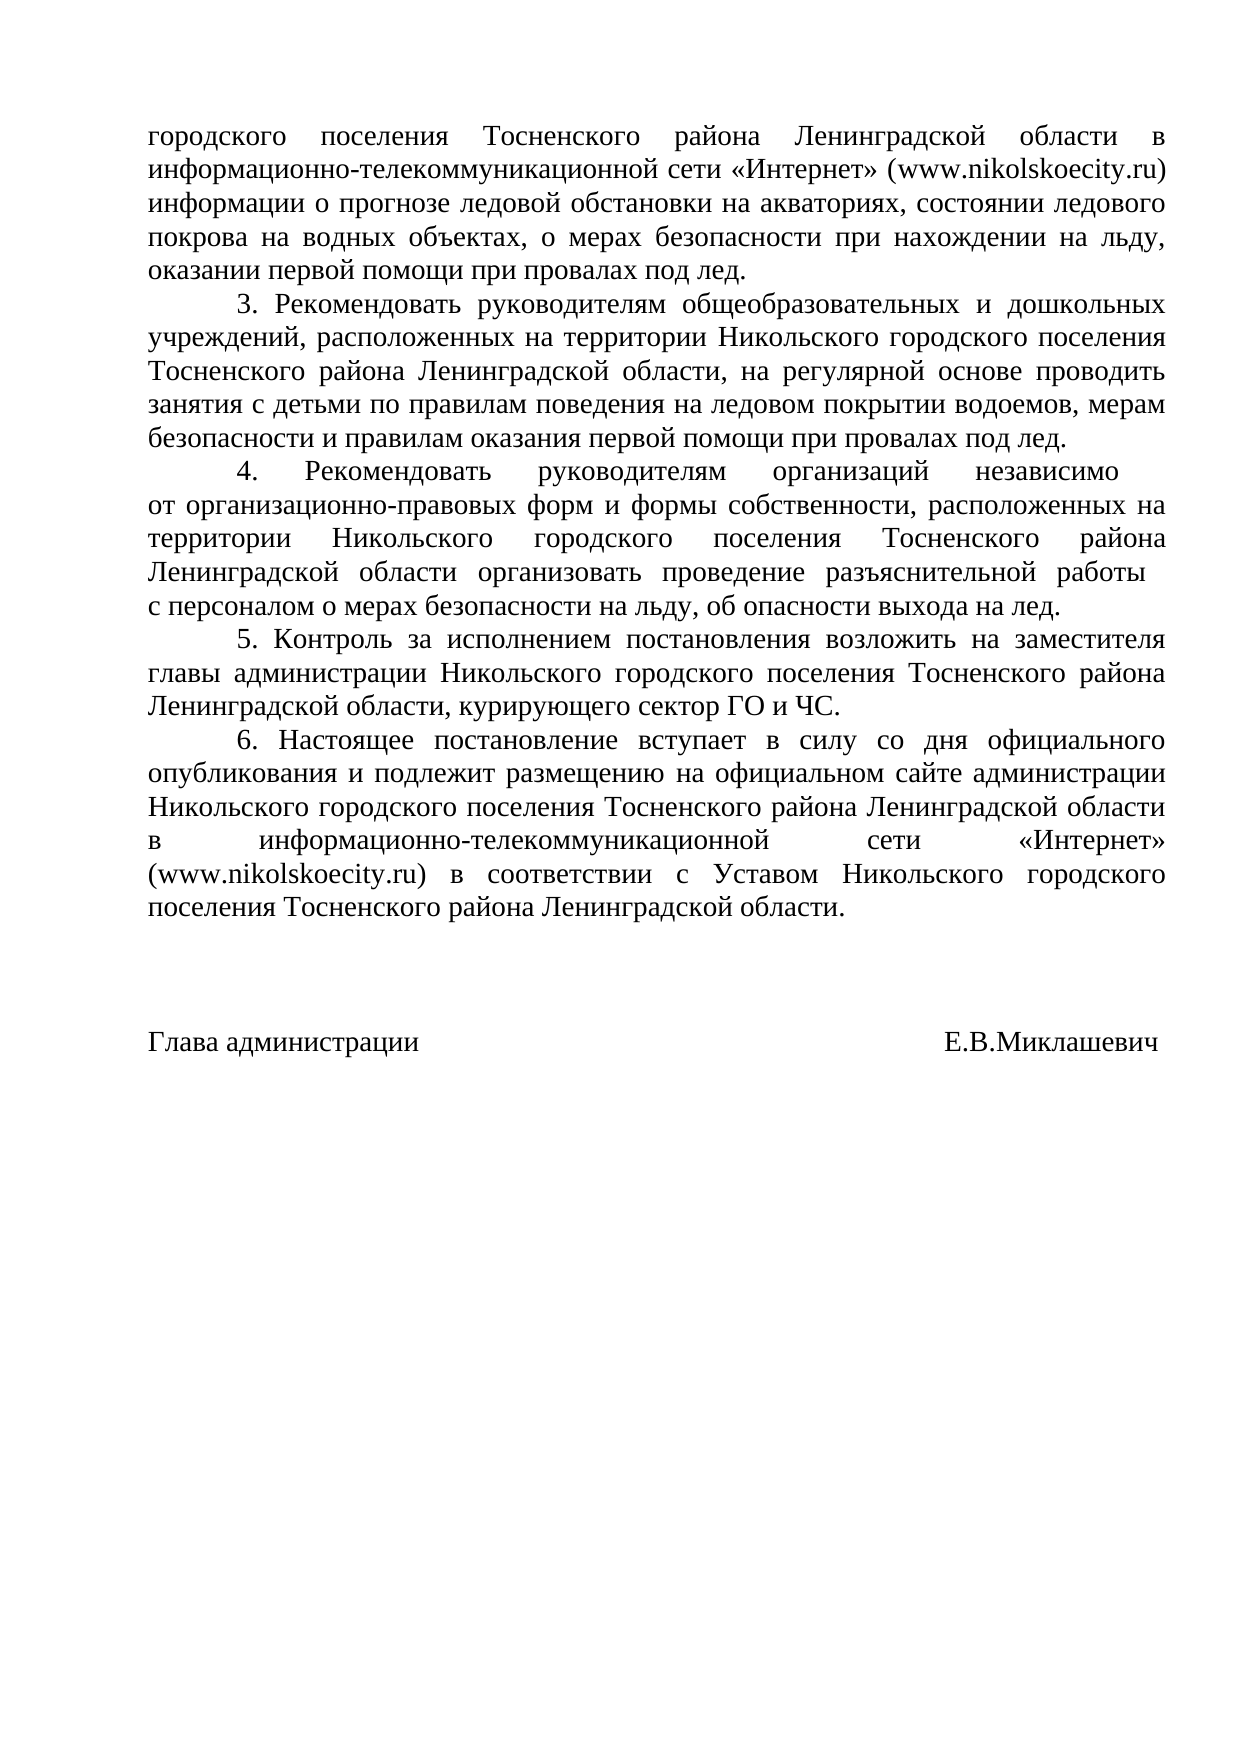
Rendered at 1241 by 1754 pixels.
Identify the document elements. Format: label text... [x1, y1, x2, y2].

text 4. Рекомендовать руководителям организаций независимо от организационно-правовых форм и формы собственности, расположенных на территории Никольского городского поселения Тосненского района Ленинградской области организовать проведение разъяснительной работы с персоналом о мерах безопасности на льду, об опасности выхода на лед. [148, 453, 1166, 621]
text 5. Контроль за исполнением постановления возложить на заместителя главы администрации Никольского городского поселения Тосненского района Ленинградской области, курирующего сектор ГО и ЧС. [148, 621, 1166, 722]
text 6. Настоящее постановление вступает в силу со дня официального опубликования и подлежит размещению на официальном сайте администрации Никольского городского поселения Тосненского района Ленинградской области в информационно-телекоммуникационной сети «Интернет» (www.nikolskoecity.ru) в соответствии с Уставом Никольского городского поселения Тосненского района Ленинградской области. [148, 722, 1166, 923]
text 3. Рекомендовать руководителям общеобразовательных и дошкольных учреждений, расположенных на территории Никольского городского поселения Тосненского района Ленинградской области, на регулярной основе проводить занятия с детьми по правилам поведения на ледовом покрытии водоемов, мерам безопасности и правилам оказания первой помощи при провалах под лед. [148, 286, 1166, 453]
text Глава администрации Е.В.Миклашевич [148, 1024, 1166, 1057]
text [148, 118, 1166, 286]
